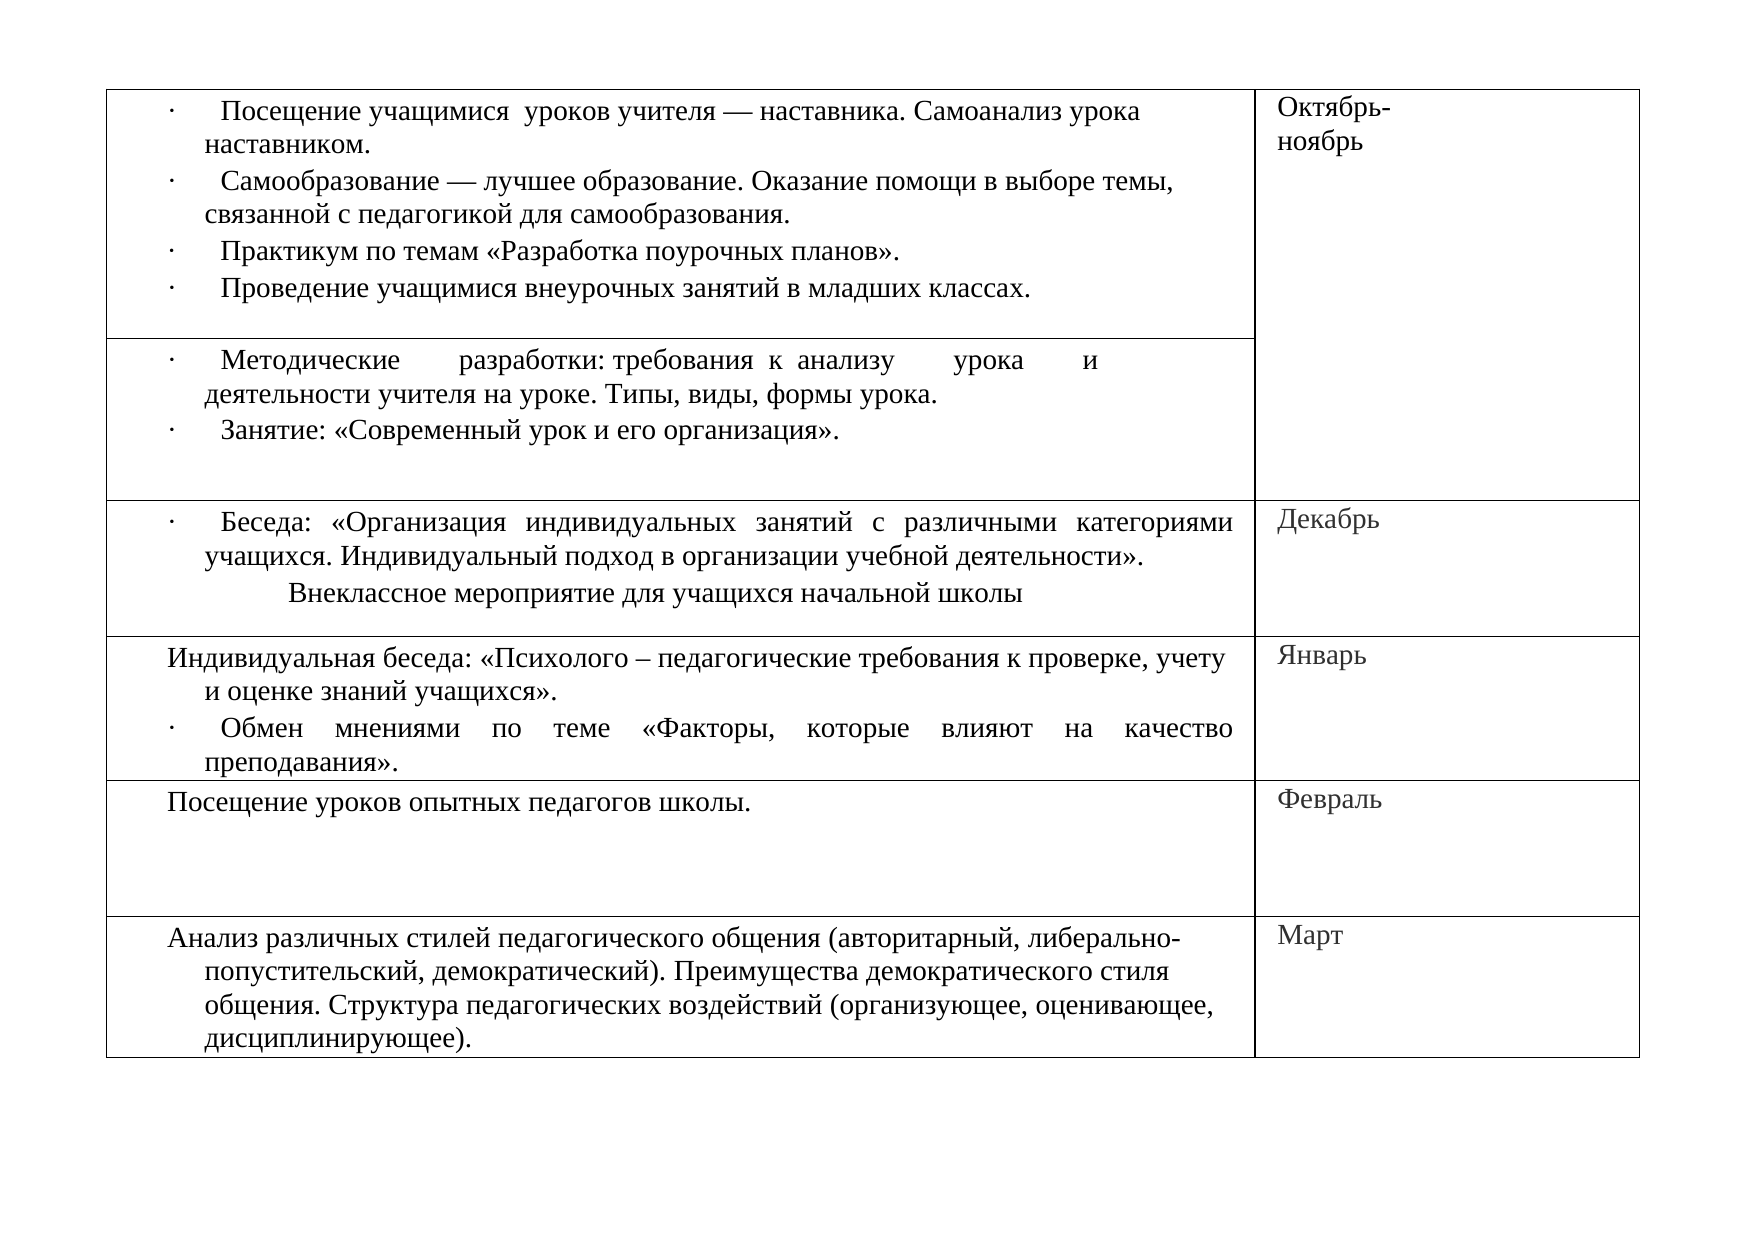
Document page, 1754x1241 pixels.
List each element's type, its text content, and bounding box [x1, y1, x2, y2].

table_cell · Методические разработки: требования к анализу урока и деятельности учителя на уроке. Типы, виды, формы урока. · Занятие: «Современный урок и его организация». [107, 339, 1254, 500]
table_cell Октябрь- ноябрь [1256, 90, 1639, 500]
table_cell Декабрь [1256, 501, 1639, 636]
table_cell Февраль [1256, 781, 1639, 916]
table_cell Январь [1256, 637, 1639, 780]
table_cell · Посещение учащимися уроков учителя — наставника. Самоанализ урока наставником. · Самообразование — лучшее образование. Оказание помощи в выборе темы, связанной с педагогикой для самообразования. · Практикум по темам «Разработка поурочных планов». · Проведение учащимися внеурочных занятий в младших классах. [107, 90, 1254, 338]
table_cell Посещение уроков опытных педагогов школы. [107, 781, 1254, 916]
table_cell Март [1256, 917, 1639, 1057]
table_cell · Беседа: «Организация индивидуальных занятий с различными категориями учащихся. Индивидуальный подход в организации учебной деятельности». Внеклассное мероприятие для учащихся начальной школы [107, 501, 1254, 636]
table_cell Индивидуальная беседа: «Психолого – педагогические требования к проверке, учету и оценке знаний учащихся». · Обмен мнениями по теме «Факторы, которые влияют на качество преподавания». [107, 637, 1254, 780]
table_cell Анализ различных стилей педагогического общения (авторитарный, либерально-попустительский, демократический). Преимущества демократического стиля общения. Структура педагогических воздействий (организующее, оценивающее, дисциплинирующее). [107, 917, 1254, 1057]
